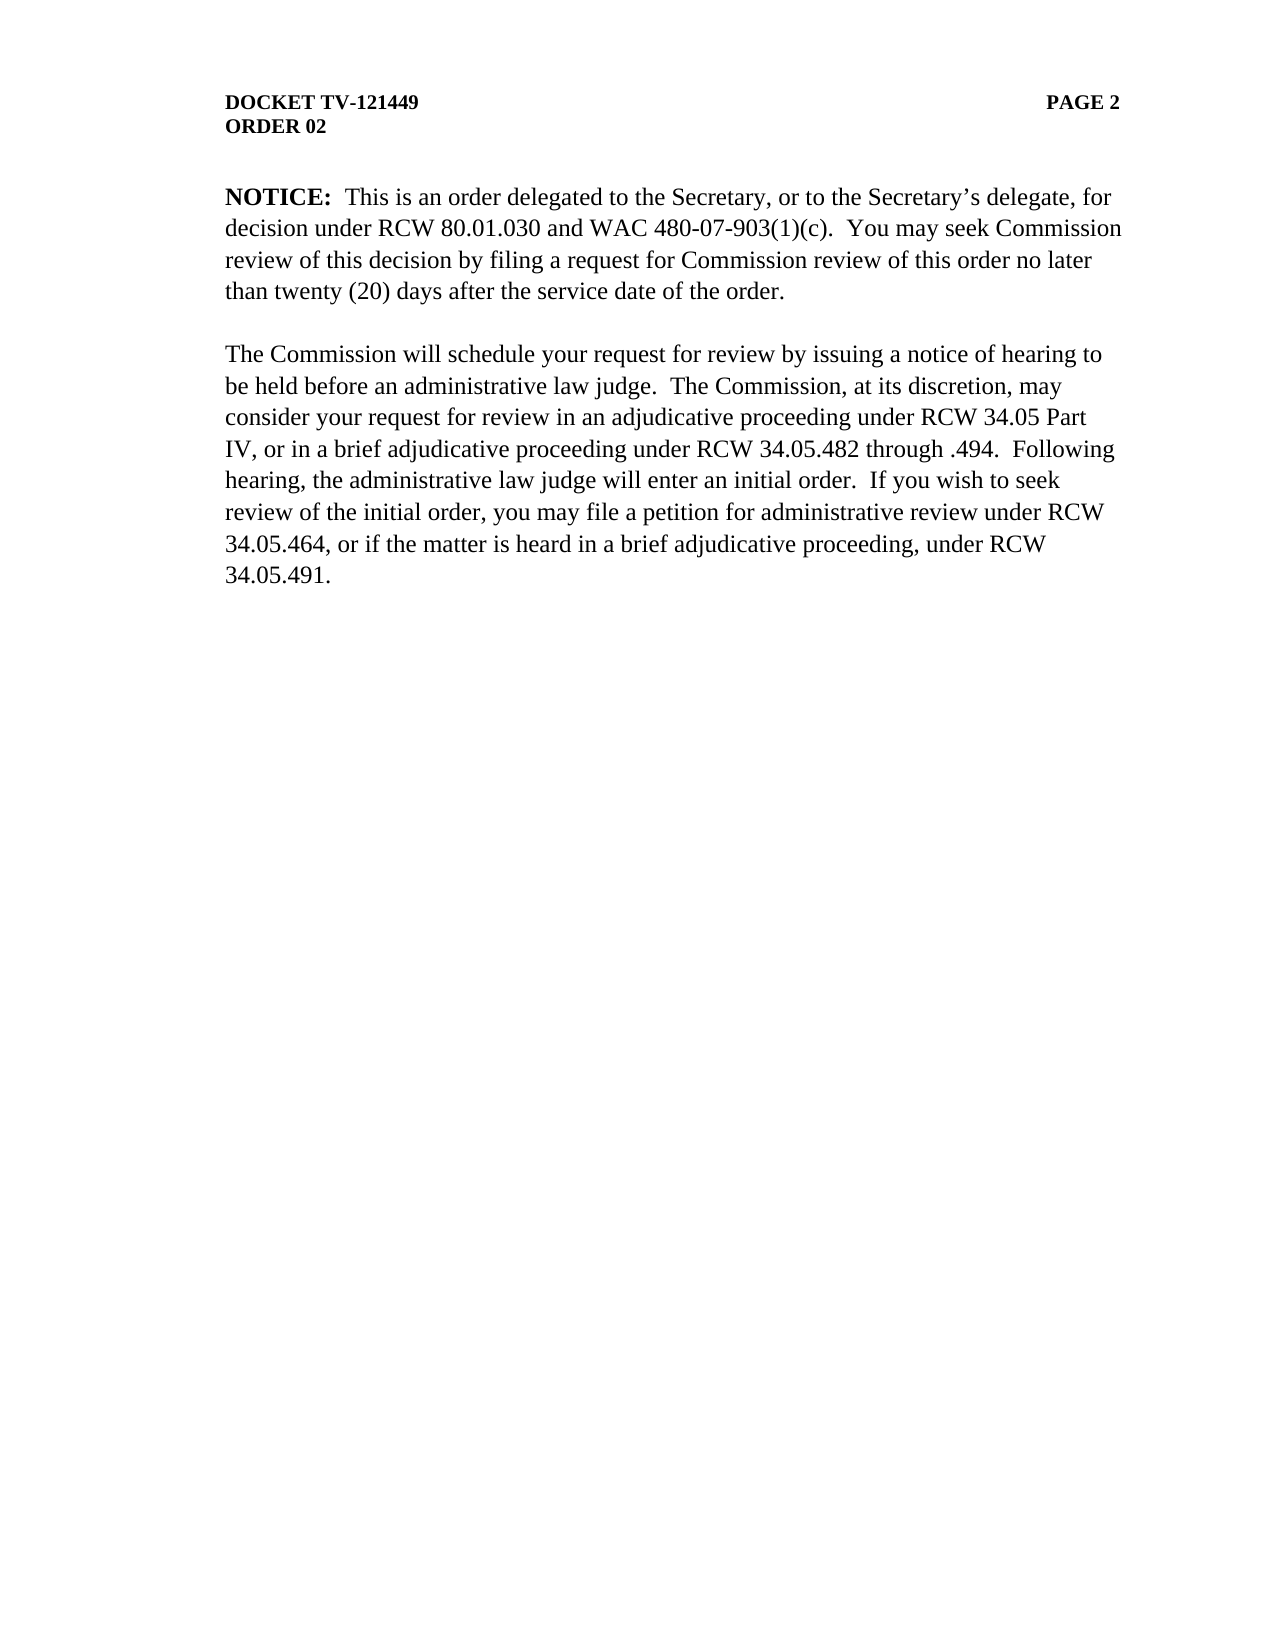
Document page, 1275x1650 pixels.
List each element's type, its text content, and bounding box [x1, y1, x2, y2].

text The Commission will schedule your request for review by issuing a notice of hearing to be held before an administrative law judge. The Commission, at its discretion, may consider your request for review in an adjudicative proceeding under RCW 34.05 Part IV, or in a brief adjudicative proceeding under RCW 34.05.482 through .494. Following hearing, the administrative law judge will enter an initial order. If you wish to seek review of the initial order, you may file a petition for administrative review under RCW 34.05.464, or if the matter is heard in a brief adjudicative proceeding, under RCW 34.05.491. [225, 339, 1125, 589]
text NOTICE: This is an order delegated to the Secretary, or to the Secretary’s delegate, for decision under RCW 80.01.030 and WAC 480-07-903(1)(c). You may seek Commission review of this decision by filing a request for Commission review of this order no later than twenty (20) days after the service date of the order. [225, 182, 1125, 305]
